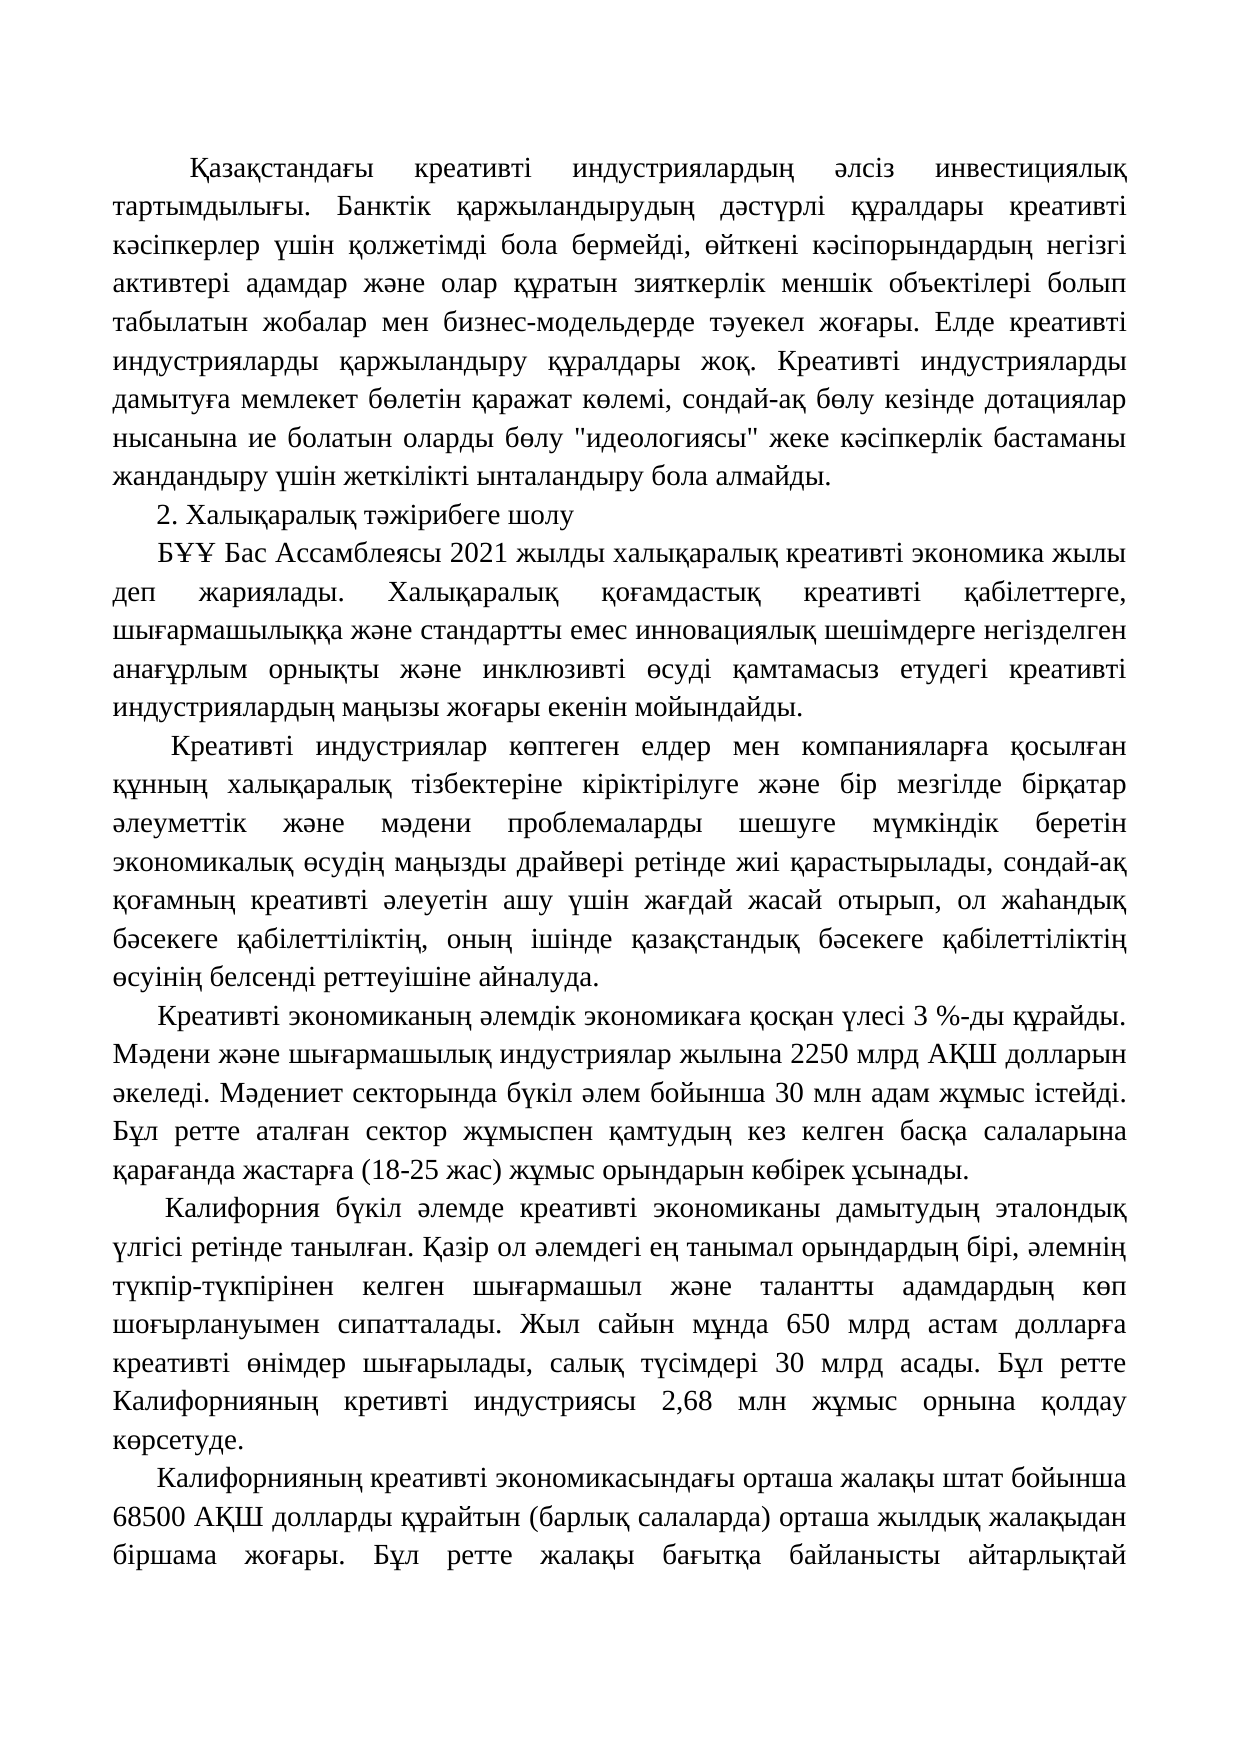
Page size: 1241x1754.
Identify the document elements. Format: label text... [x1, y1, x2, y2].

text Калифорния бүкіл әлемде креативті экономиканы дамытудың эталондық үлгісі ретінде танылған. Қазір ол әлемдегі ең танымал орындардың бірі, әлемнің түкпір-түкпірінен келген шығармашыл және талантты адамдардың көп шоғырлануымен сипатталады. Жыл сайын мұнда 650 млрд астам долларға креативті өнімдер шығарылады, салық түсімдері 30 млрд асады. Бұл ретте Калифорнияның кретивті индустриясы 2,68 млн жұмыс орнына қолдау көрсетуде. [112, 1191, 1128, 1455]
text 2. Халықаралық тәжірибеге шолу [112, 497, 1128, 530]
text БҰҰ Бас Ассамблеясы 2021 жылды халықаралық креативті экономика жылы деп жариялады. Халықаралық қоғамдастық креативті қабілеттерге, шығармашылыққа және стандартты емес инновациялық шешімдерге негізделген анағұрлым орнықты және инклюзивті өсуді қамтамасыз етудегі креативті индустриялардың маңызы жоғары екенін мойындайды. [112, 535, 1128, 723]
text Креативті индустриялар көптеген елдер мен компанияларға қосылған құнның халықаралық тізбектеріне кіріктірілуге және бір мезгілде бірқатар әлеуметтік және мәдени проблемаларды шешуге мүмкіндік беретін экономикалық өсудің маңызды драйвері ретінде жиі қарастырылады, сондай-ақ қоғамның креативті әлеуетін ашу үшін жағдай жасай отырып, ол жаһандық бәсекеге қабілеттіліктің, оның ішінде қазақстандық бәсекеге қабілеттіліктің өсуінің белсенді реттеуішіне айналуда. [112, 728, 1128, 993]
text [112, 1460, 1128, 1571]
text Қазақстандағы креативті индустриялардың әлсіз инвестициялық тартымдылығы. Банктік қаржыландырудың дәстүрлі құралдары креативті кәсіпкерлер үшін қолжетімді бола бермейді, өйткені кәсіпорындардың негізгі активтері адамдар және олар құратын зияткерлік меншік объектілері болып табылатын жобалар мен бизнес-модельдерде тәуекел жоғары. Елде креативті индустрияларды қаржыландыру құралдары жоқ. Креативті индустрияларды дамытуға мемлекет бөлетін қаражат көлемі, сондай-ақ бөлу кезінде дотациялар нысанына ие болатын оларды бөлу "идеологиясы" жеке кәсіпкерлік бастаманы жандандыру үшін жеткілікті ынталандыру бола алмайды. [112, 150, 1128, 492]
text Креативті экономиканың әлемдік экономикаға қосқан үлесі 3 %-ды құрайды. Мәдени және шығармашылық индустриялар жылына 2250 млрд АҚШ долларын әкеледі. Мәдениет секторында бүкіл әлем бойынша 30 млн адам жұмыс істейді. Бұл ретте аталған сектор жұмыспен қамтудың кез келген басқа салаларына қарағанда жастарға (18-25 жас) жұмыс орындарын көбірек ұсынады. [112, 998, 1128, 1186]
